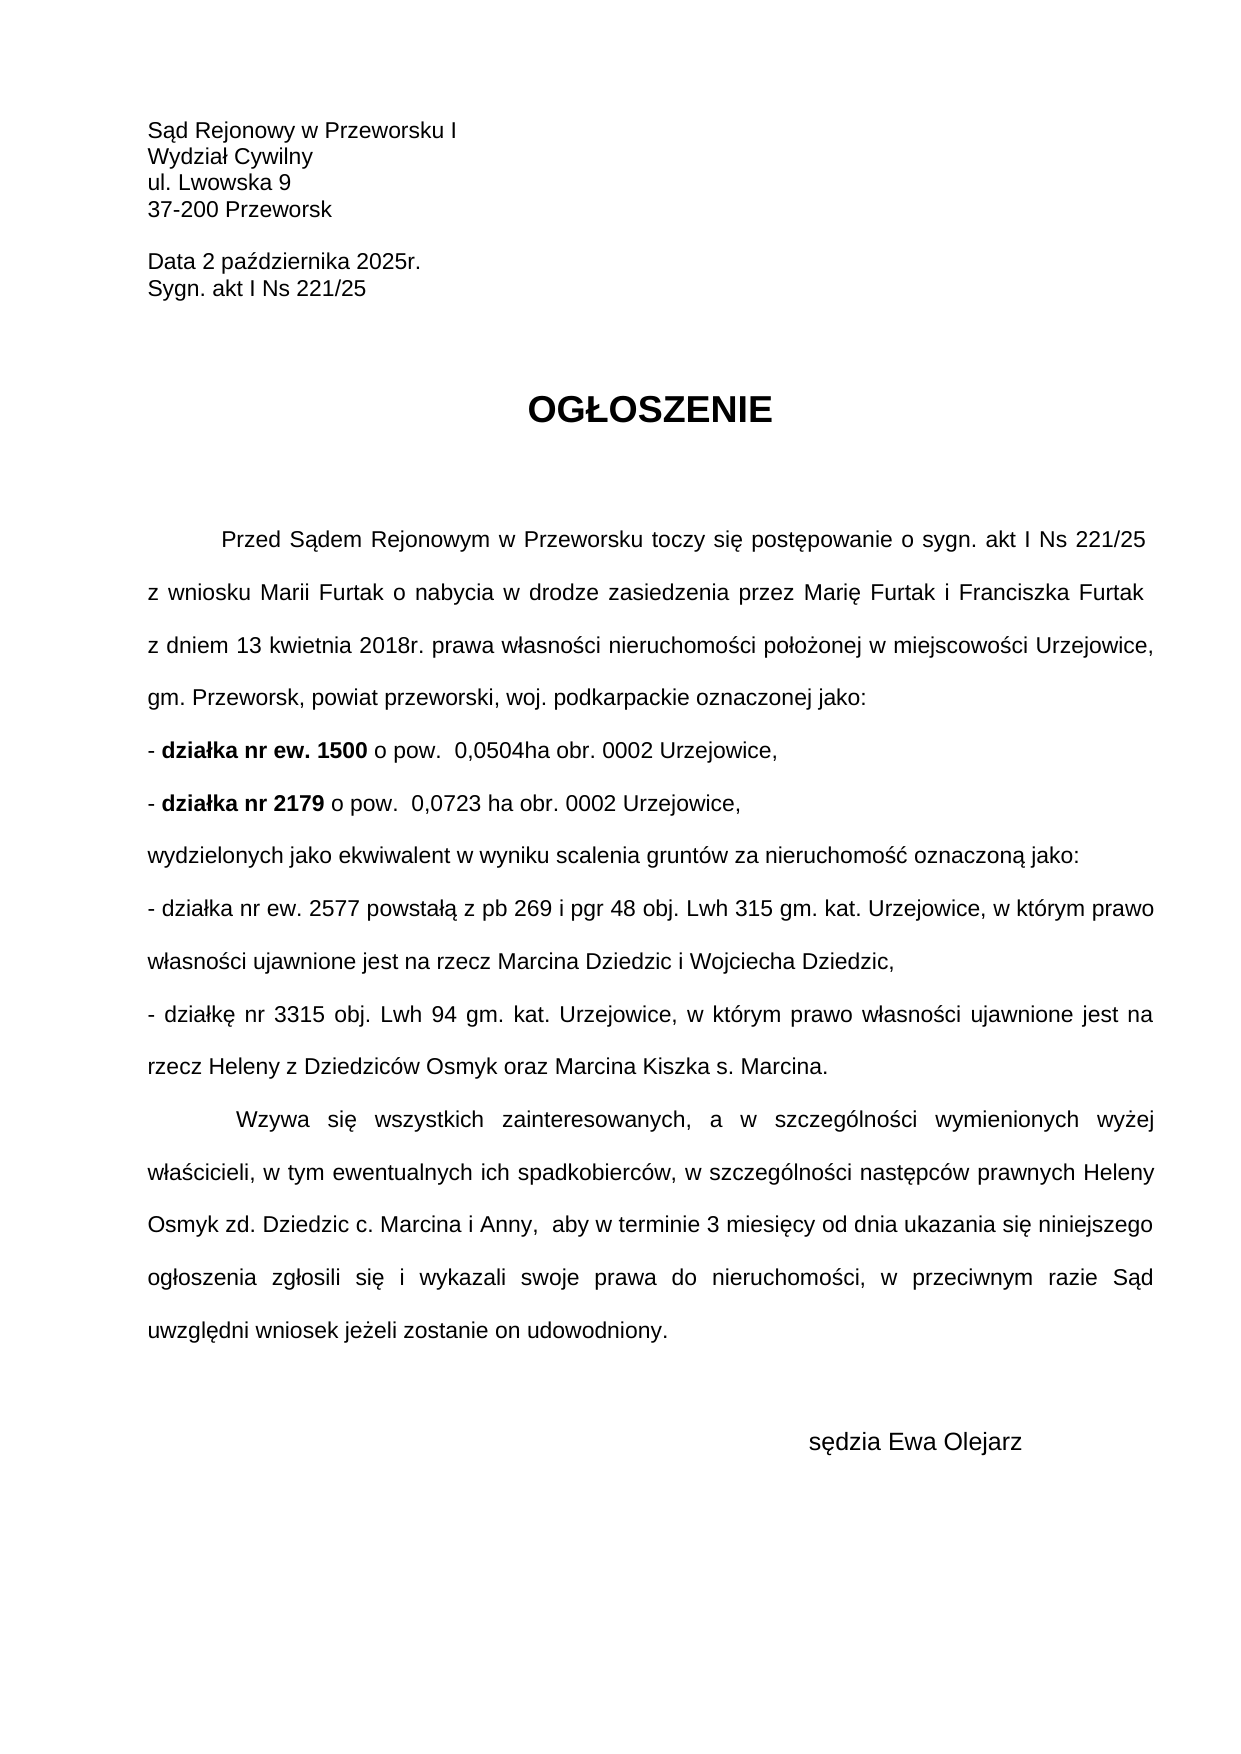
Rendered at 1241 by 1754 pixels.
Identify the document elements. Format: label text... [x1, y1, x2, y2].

text ul. Lwowska 9 [147, 169, 1153, 196]
text sędzia Ewa Olejarz [147, 1427, 1153, 1456]
text - działka nr ew. 1500 o pow. 0,0504ha obr. 0002 Urzejowice, [147, 737, 1155, 763]
text Sąd Rejonowy w Przeworsku I Wydział Cywilny [147, 117, 1153, 169]
text OGŁOSZENIE [147, 387, 1153, 430]
text Wzywa się wszystkich zainteresowanych, a w szczególności wymienionych wyżej właścicieli, w tym ewentualnych ich spadkobierców, w szczególności następców prawnych Heleny Osmyk zd. Dziedzic c. Marcina i Anny, aby w terminie 3 miesięcy od dnia ukazania się niniejszego ogłoszenia zgłosili się i wykazali swoje prawa do nieruchomości, w przeciwnym razie Sąd uwzględni wniosek jeżeli zostanie on udowodniony. [147, 1106, 1155, 1343]
text Sygn. akt I Ns 221/25 [147, 275, 1153, 301]
text - działka nr 2179 o pow. 0,0723 ha obr. 0002 Urzejowice, [147, 790, 1155, 816]
text - działka nr ew. 2577 powstałą z pb 269 i pgr 48 obj. Lwh 315 gm. kat. Urzejowice, w którym prawo własności ujawnione jest na rzecz Marcina Dziedzic i Wojciecha Dziedzic, [147, 895, 1155, 974]
text - działkę nr 3315 obj. Lwh 94 gm. kat. Urzejowice, w którym prawo własności ujawnione jest na rzecz Heleny z Dziedziców Osmyk oraz Marcina Kiszka s. Marcina. [147, 1001, 1155, 1080]
text Data 2 października 2025r. [147, 248, 1153, 275]
text Przed Sądem Rejonowym w Przeworsku toczy się postępowanie o sygn. akt I Ns 221/25 z wniosku Marii Furtak o nabycia w drodze zasiedzenia przez Marię Furtak i Franciszka Furtak z dniem 13 kwietnia 2018r. prawa własności nieruchomości położonej w miejscowości Urzejowice, gm. Przeworsk, powiat przeworski, woj. podkarpackie oznaczonej jako: [147, 526, 1155, 711]
text 37-200 Przeworsk [147, 196, 1153, 222]
text wydzielonych jako ekwiwalent w wyniku scalenia gruntów za nieruchomość oznaczoną jako: [147, 842, 1155, 869]
